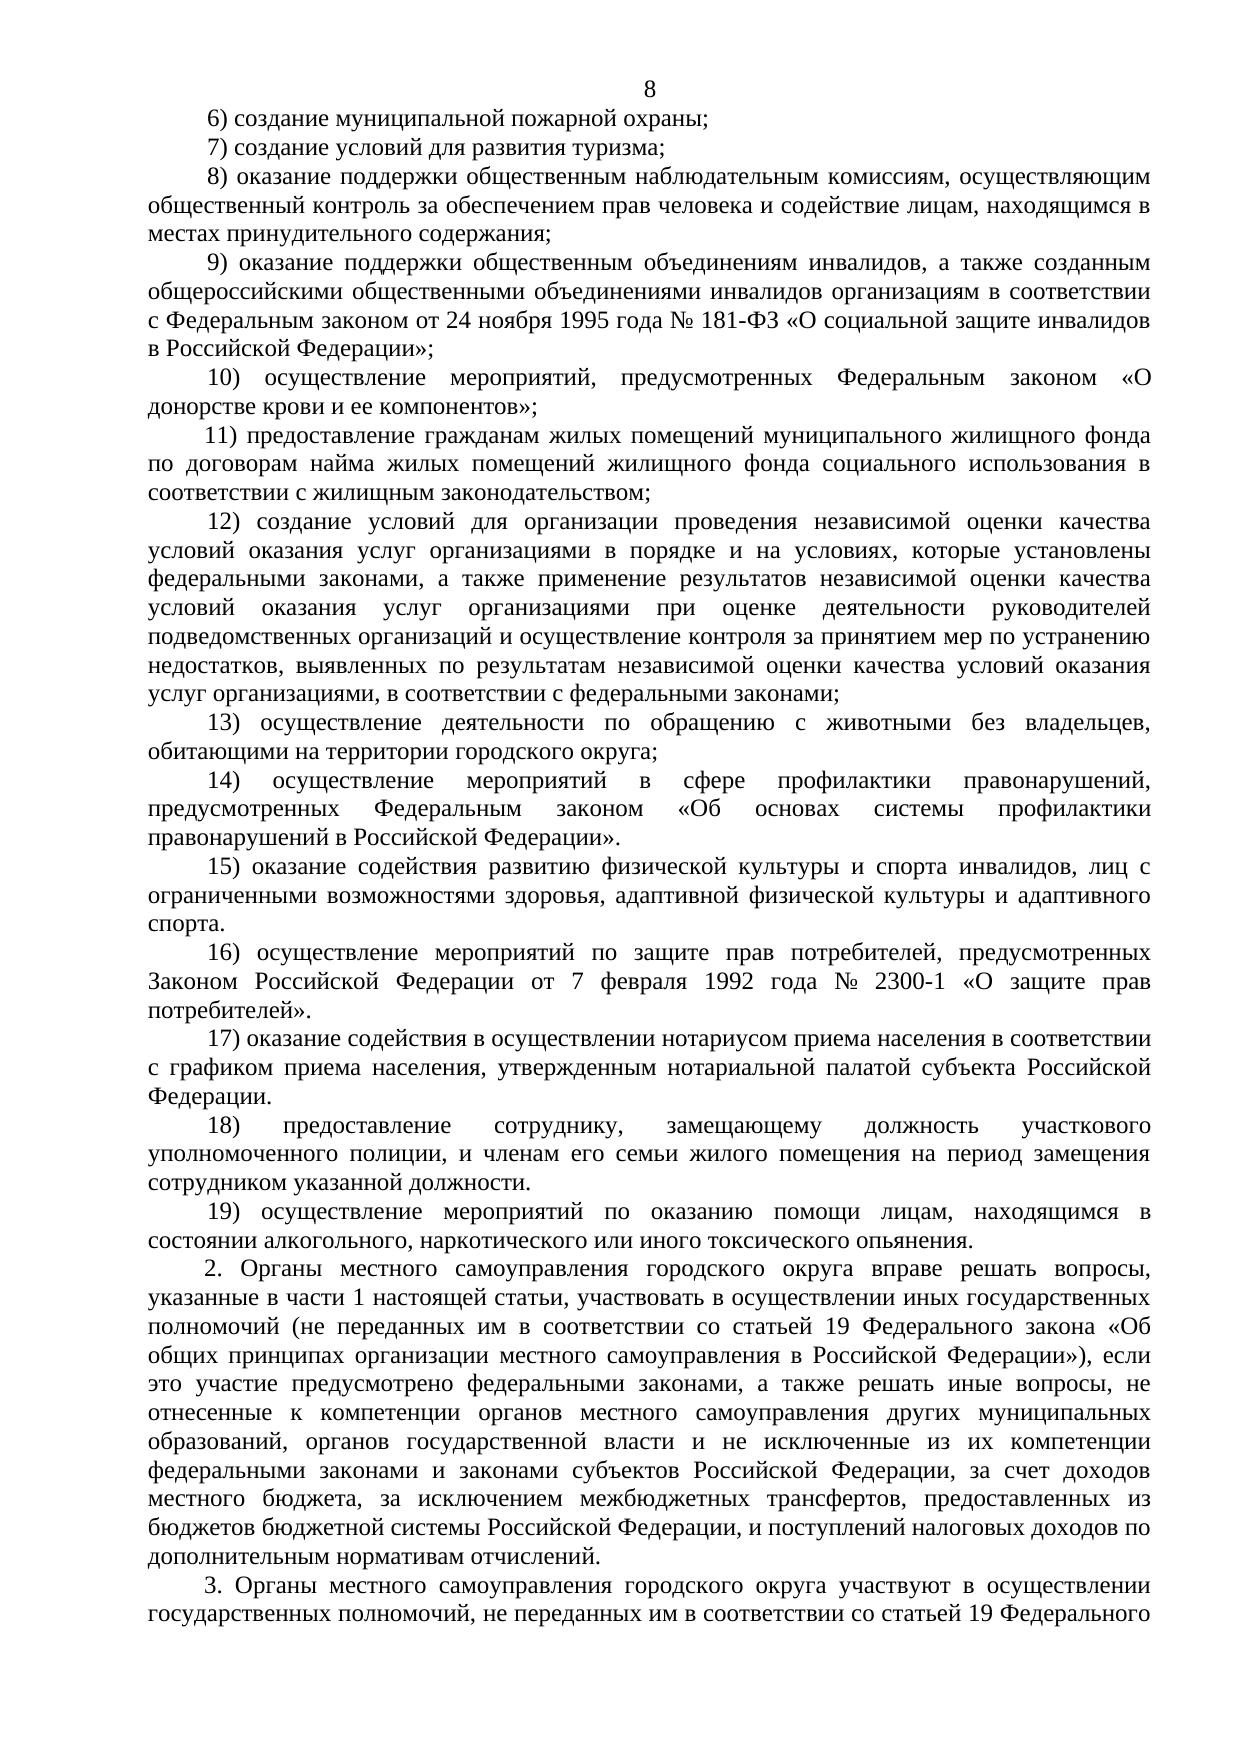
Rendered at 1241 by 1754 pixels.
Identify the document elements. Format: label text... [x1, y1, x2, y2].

text 14) осуществление мероприятий в сфере профилактики правонарушений, предусмотренных Федеральным законом «Об основах системы профилактики правонарушений в Российской Федерации». [148, 765, 1152, 851]
text 16) осуществление мероприятий по защите прав потребителей, предусмотренных Законом Российской Федерации от 7 февраля 1992 года № 2300-1 «О защите прав потребителей». [148, 937, 1152, 1023]
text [148, 1570, 1152, 1627]
text 7) создание условий для развития туризма; [148, 132, 1152, 161]
text 11) предоставление гражданам жилых помещений муниципального жилищного фонда по договорам найма жилых помещений жилищного фонда социального использования в соответствии с жилищным законодательством; [148, 420, 1152, 506]
text 10) осуществление мероприятий, предусмотренных Федеральным законом «О донорстве крови и ее компонентов»; [148, 362, 1152, 420]
text 2. Органы местного самоуправления городского округа вправе решать вопросы, указанные в части 1 настоящей статьи, участвовать в осуществлении иных государственных полномочий (не переданных им в соответствии со статьей 19 Федерального закона «Об общих принципах организации местного самоуправления в Российской Федерации»), если это участие предусмотрено федеральными законами, а также решать иные вопросы, не отнесенные к компетенции органов местного самоуправления других муниципальных образований, органов государственной власти и не исключенные из их компетенции федеральными законами и законами субъектов Российской Федерации, за счет доходов местного бюджета, за исключением межбюджетных трансфертов, предоставленных из бюджетов бюджетной системы Российской Федерации, и поступлений налоговых доходов по дополнительным нормативам отчислений. [148, 1253, 1152, 1570]
text 6) создание муниципальной пожарной охраны; [148, 103, 1152, 132]
text 13) осуществление деятельности по обращению с животными без владельцев, обитающими на территории городского округа; [148, 707, 1152, 765]
text 12) создание условий для организации проведения независимой оценки качества условий оказания услуг организациями в порядке и на условиях, которые установлены федеральными законами, а также применение результатов независимой оценки качества условий оказания услуг организациями при оценке деятельности руководителей подведомственных организаций и осуществление контроля за принятием мер по устранению недостатков, выявленных по результатам независимой оценки качества условий оказания услуг организациями, в соответствии с федеральными законами; [148, 506, 1152, 707]
text 8) оказание поддержки общественным наблюдательным комиссиям, осуществляющим общественный контроль за обеспечением прав человека и содействие лицам, находящимся в местах принудительного содержания; [148, 161, 1152, 247]
text 19) осуществление мероприятий по оказанию помощи лицам, находящимся в состоянии алкогольного, наркотического или иного токсического опьянения. [148, 1196, 1152, 1253]
text 9) оказание поддержки общественным объединениям инвалидов, а также созданным общероссийскими общественными объединениями инвалидов организациям в соответствии с Федеральным законом от 24 ноября 1995 года № 181-ФЗ «О социальной защите инвалидов в Российской Федерации»; [148, 247, 1152, 362]
text 17) оказание содействия в осуществлении нотариусом приема населения в соответствии с графиком приема населения, утвержденным нотариальной палатой субъекта Российской Федерации. [148, 1023, 1152, 1110]
text 18) предоставление сотруднику, замещающему должность участкового уполномоченного полиции, и членам его семьи жилого помещения на период замещения сотрудником указанной должности. [148, 1110, 1152, 1196]
text 15) оказание содействия развитию физической культуры и спорта инвалидов, лиц с ограниченными возможностями здоровья, адаптивной физической культуры и адаптивного спорта. [148, 851, 1152, 937]
